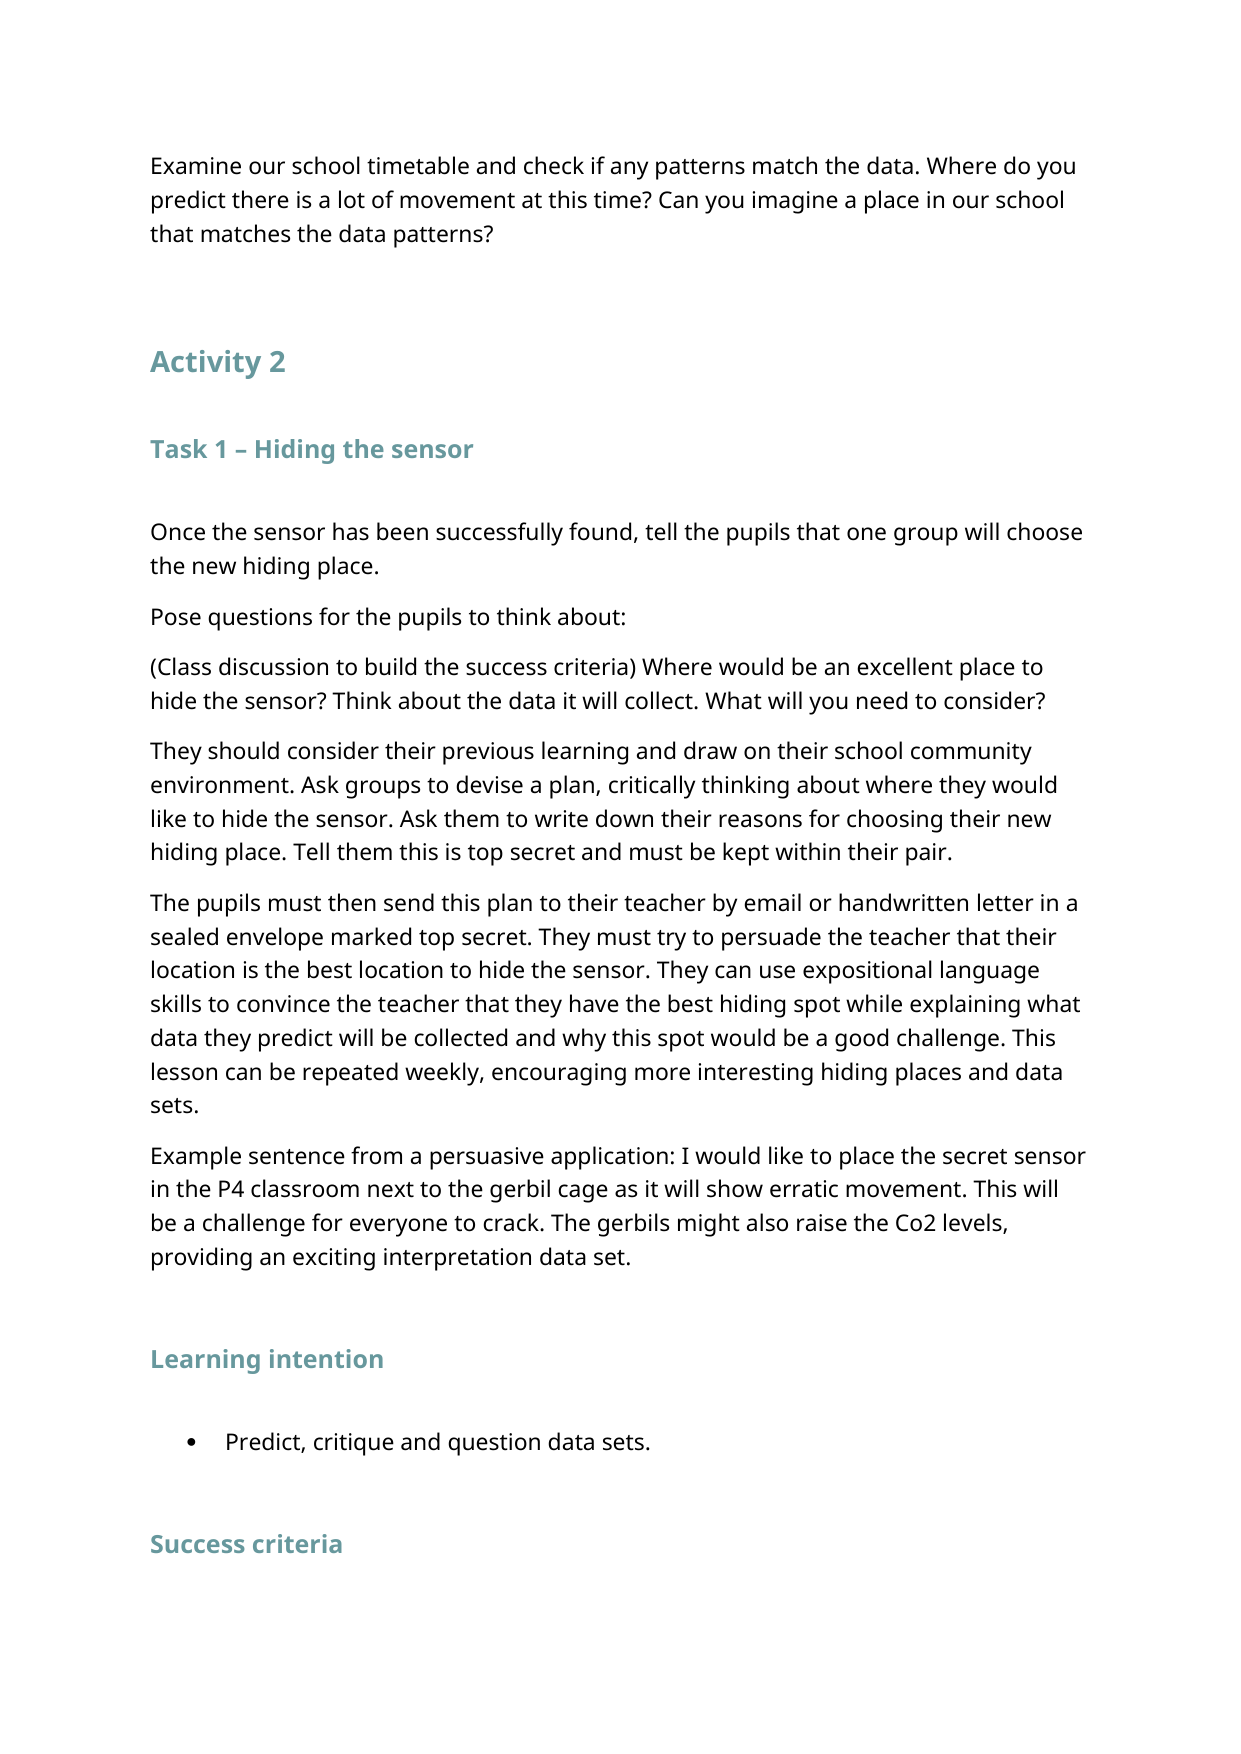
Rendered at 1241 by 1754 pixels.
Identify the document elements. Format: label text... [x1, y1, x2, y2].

text They should consider their previous learning and draw on their school community environment. Ask groups to devise a plan, critically thinking about where they would like to hide the sensor. Ask them to write down their reasons for choosing their new hiding place. Tell them this is top secret and must be kept within their pair. [150, 735, 1090, 867]
text Learning intention [150, 1342, 1155, 1376]
text Activity 2 [150, 342, 1155, 381]
text The pupils must then send this plan to their teacher by email or handwritten letter in a sealed envelope marked top secret. They must try to persuade the teacher that their location is the best location to hide the sensor. They can use expositional language skills to convince the teacher that they have the best hiding spot while explaining what data they predict will be collected and why this spot would be a good challenge. This lesson can be repeated weekly, encouraging more interesting hiding places and data sets. [150, 887, 1090, 1120]
text Examine our school timetable and check if any patterns match the data. Where do you predict there is a lot of movement at this time? Can you imagine a place in our school that matches the data patterns? [150, 150, 1090, 249]
list Predict, critique and question data sets. [187, 1426, 1090, 1457]
text (Class discussion to build the success criteria) Where would be an excellent place to hide the sensor? Think about the data it will collect. What will you need to consider? [150, 651, 1090, 716]
text Pose questions for the pupils to think about: [150, 600, 1090, 632]
text Example sentence from a persuasive application: I would like to place the secret sensor in the P4 classroom next to the gerbil cage as it will show erratic movement. This will be a challenge for everyone to crack. The gerbils might also raise the Co2 levels, providing an exciting interpretation data set. [150, 1139, 1090, 1272]
text Success criteria [150, 1527, 1155, 1561]
text Once the sensor has been successfully found, tell the pupils that one group will choose the new hiding place. [150, 516, 1090, 581]
text Task 1 – Hiding the sensor [150, 432, 1155, 466]
